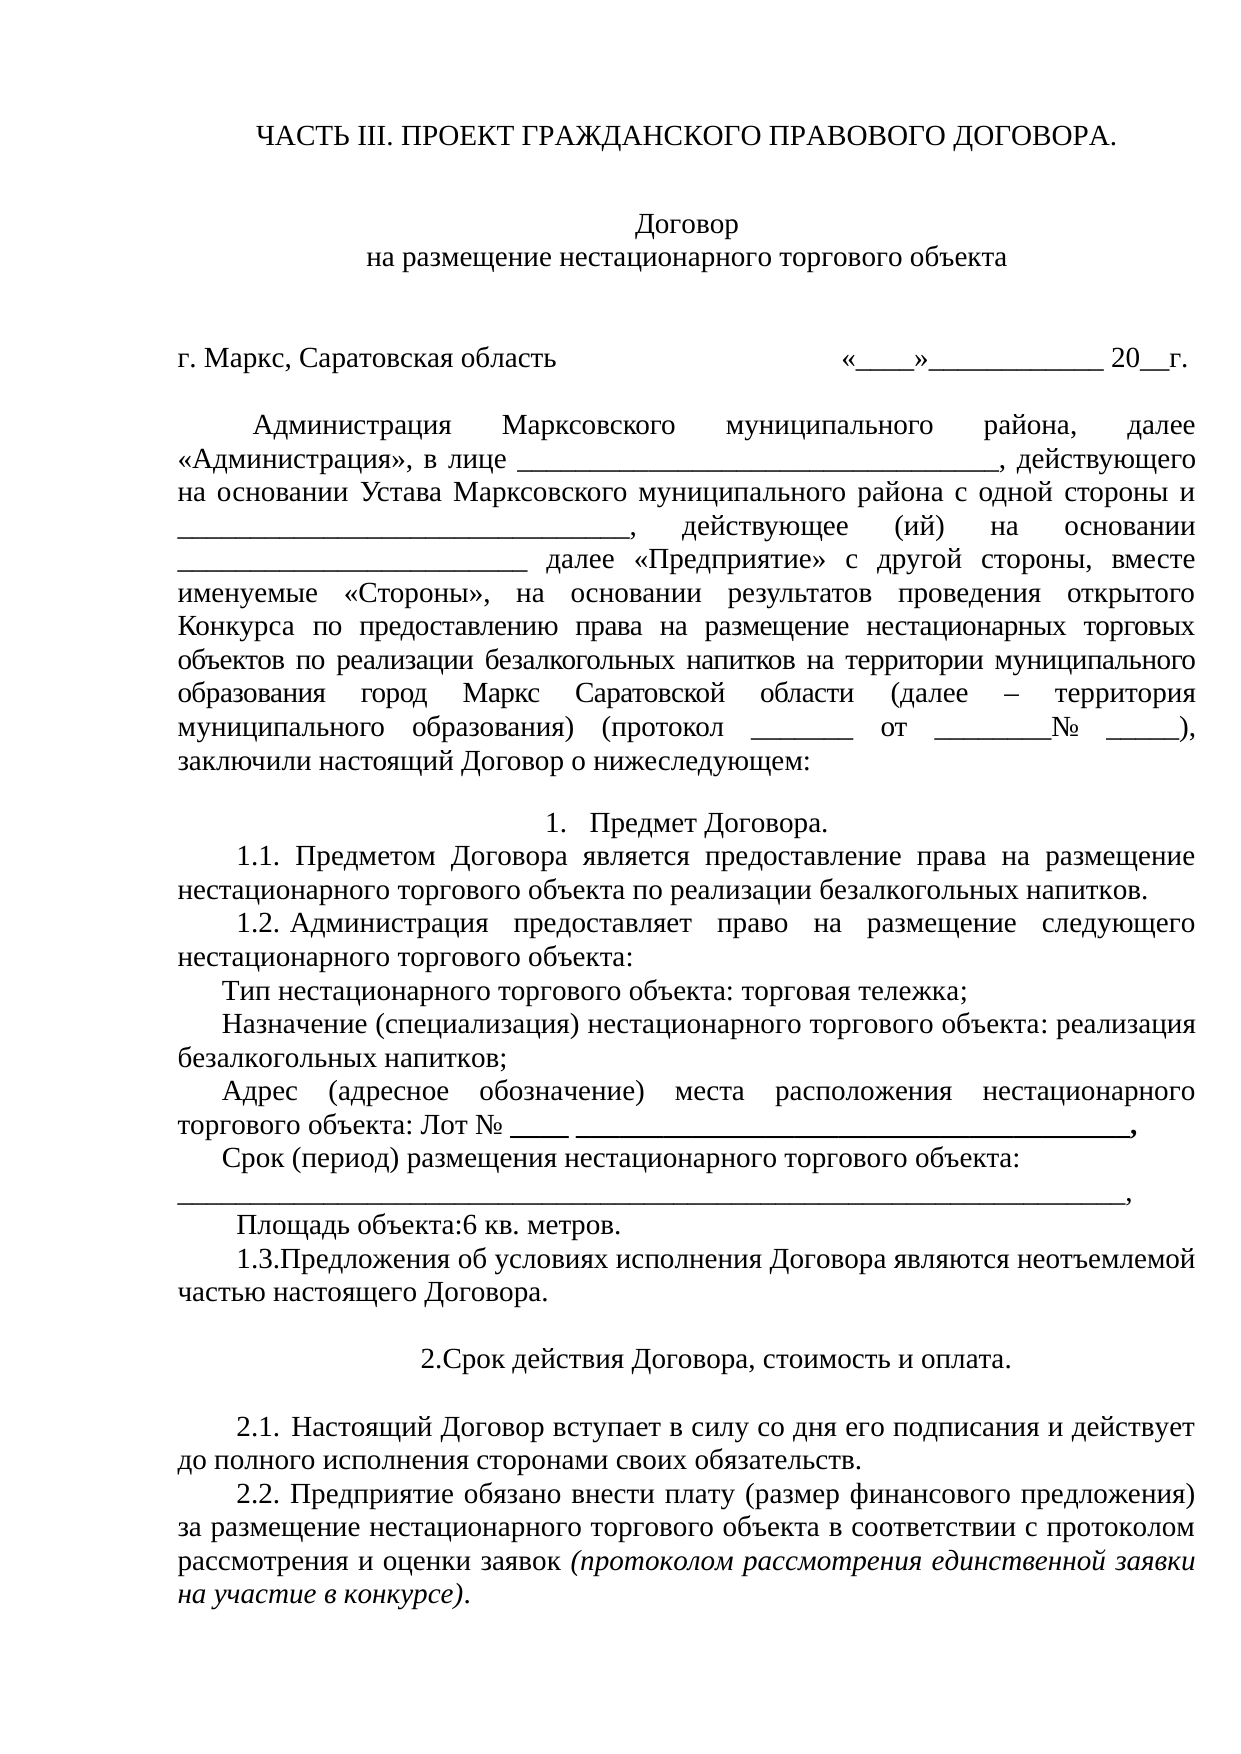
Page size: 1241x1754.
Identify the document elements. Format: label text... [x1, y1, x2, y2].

text Площадь объекта:6 кв. метров. [177, 1207, 1196, 1241]
title Тип нестационарного торгового объекта: торговая тележка; [177, 973, 1196, 1006]
title Срок (период) размещения нестационарного торгового объекта: [177, 1140, 1196, 1174]
text 1.2. Администрация предоставляет право на размещение следующего нестационарного торгового объекта: [177, 906, 1196, 973]
text на размещение нестационарного торгового объекта [177, 239, 1196, 273]
title Назначение (специализация) нестационарного торгового объекта: реализация безалкогольных напитков; [177, 1006, 1196, 1073]
text 2.Срок действия Договора, стоимость и оплата. [177, 1342, 1196, 1375]
text 1.3.Предложения об условиях исполнения Договора являются неотъемлемой частью настоящего Договора. [177, 1241, 1196, 1308]
text 2.2. Предприятие обязано внести плату (размер финансового предложения) за размещение нестационарного торгового объекта в соответствии с протоколом рассмотрения и оценки заявок (протоколом рассмотрения единственной заявки на участие в конкурсе). [177, 1476, 1196, 1610]
list Предмет Договора. [177, 805, 1196, 838]
title Адрес (адресное обозначение) места расположения нестационарного торгового объекта: Лот № ____ ______________________________________, [177, 1073, 1196, 1140]
text ЧАСТЬ III. ПРОЕКТ ГРАЖДАНСКОГО ПРАВОВОГО ДОГОВОРА. [177, 118, 1196, 152]
text 1.1. Предметом Договора является предоставление права на размещение нестационарного торгового объекта по реализации безалкогольных напитков. [177, 838, 1196, 906]
text г. Маркс, Саратовская область «____»____________ 20__г. [177, 340, 1196, 374]
text Администрация Марксовского муниципального района, далее «Администрация», в лице _________________________________, действующего на основании Устава Марксовского муниципального района с одной стороны и _______________________________, действующее (ий) на основании ________________________ далее «Предприятие» с другой стороны, вместе именуемые «Стороны», на основании результатов проведения открытого Конкурса по предоставлению права на размещение нестационарных торговых объектов по реализации безалкогольных напитков на территории муниципального образования город Маркс Саратовской области (далее – территория муниципального образования) (протокол _______ от ________№ _____), заключили настоящий Договор о нижеследующем: [177, 407, 1196, 776]
text _________________________________________________________________, [177, 1174, 1196, 1207]
text 2.1. Настоящий Договор вступает в силу со дня его подписания и действует до полного исполнения сторонами своих обязательств. [177, 1409, 1196, 1476]
text Договор [177, 206, 1196, 239]
